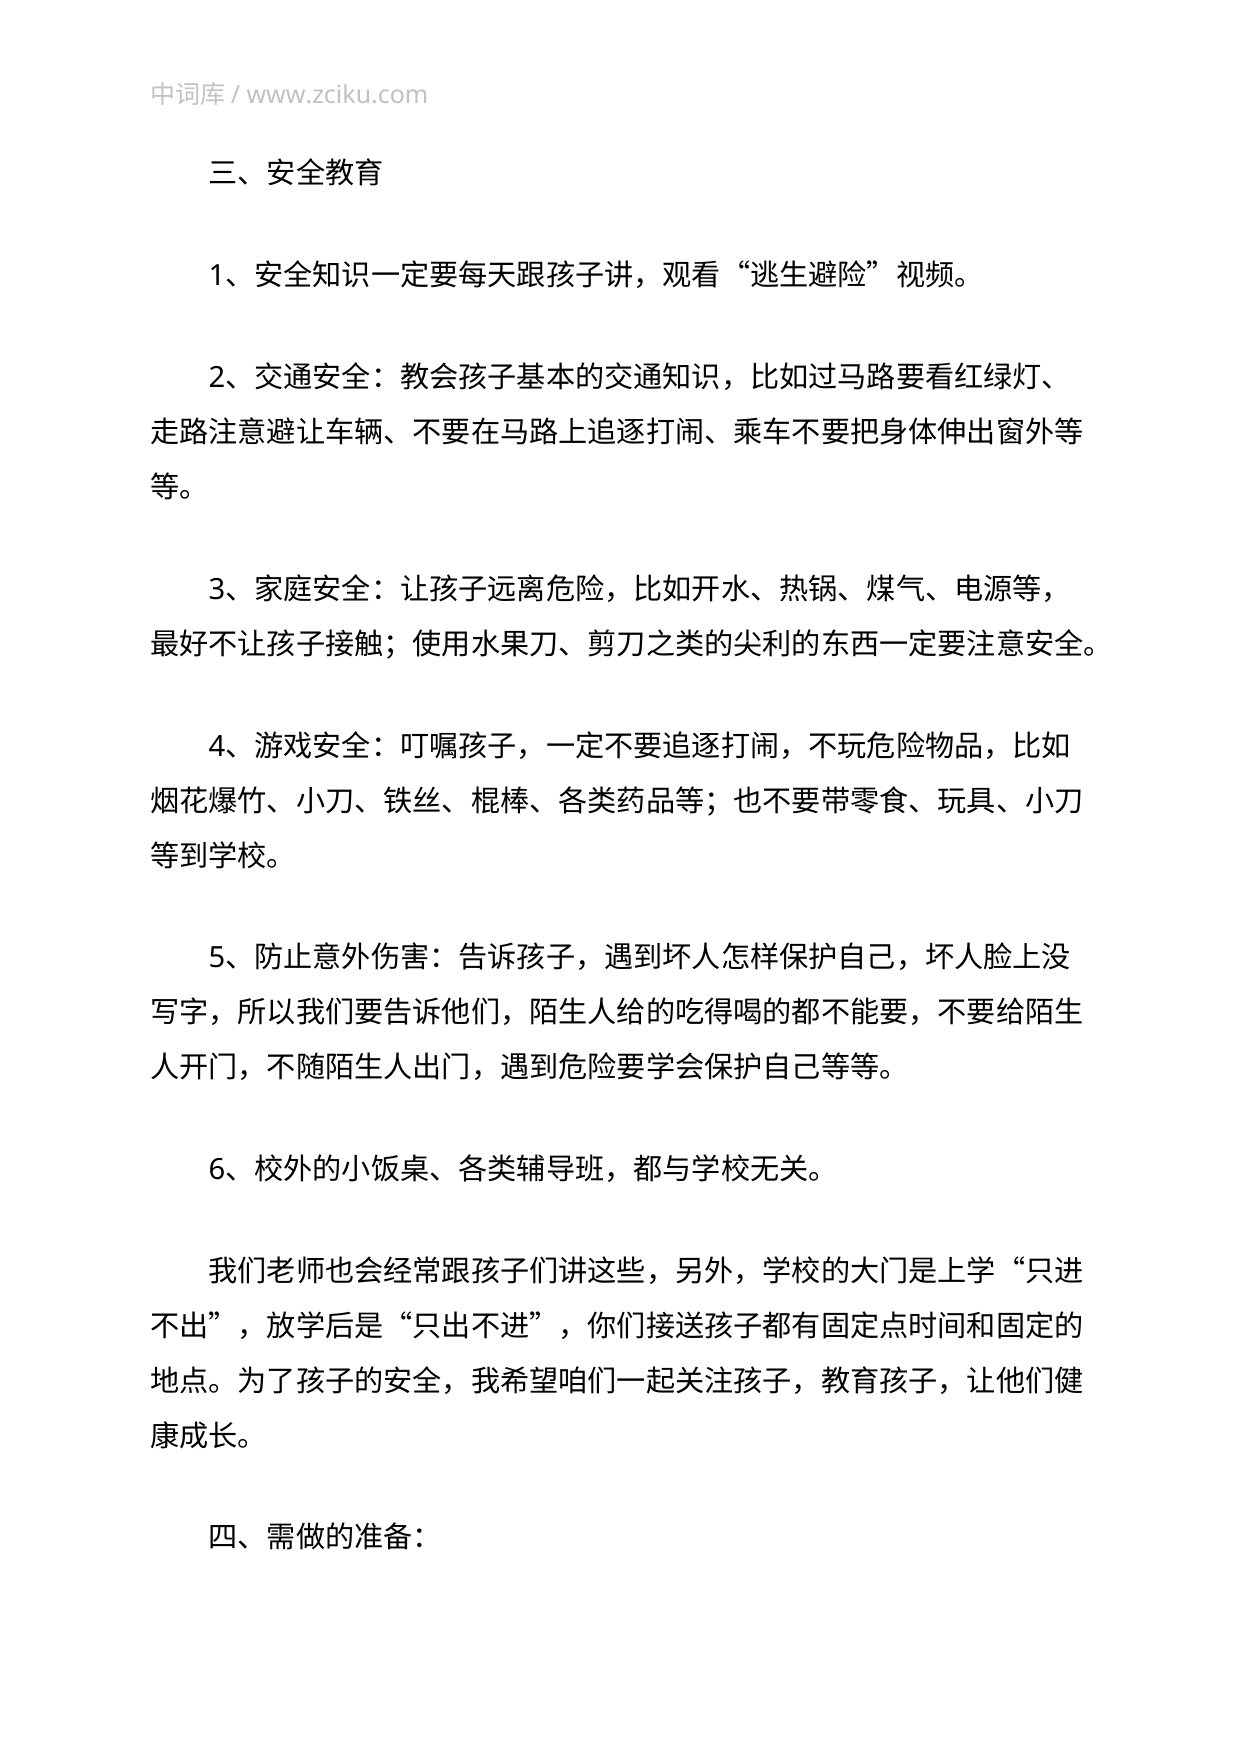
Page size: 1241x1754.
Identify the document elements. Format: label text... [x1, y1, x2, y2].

text 三、安全教育 [150, 150, 1090, 192]
text 4、游戏安全：叮嘱孩子，一定不要追逐打闹，不玩危险物品，比如烟花爆竹、小刀、铁丝、棍棒、各类药品等；也不要带零食、玩具、小刀等到学校。 [150, 722, 1090, 874]
text 我们老师也会经常跟孩子们讲这些，另外，学校的大门是上学“只进不出”，放学后是“只出不进”，你们接送孩子都有固定点时间和固定的地点。为了孩子的安全，我希望咱们一起关注孩子，教育孩子，让他们健康成长。 [150, 1247, 1090, 1454]
text 6、校外的小饭桌、各类辅导班，都与学校无关。 [150, 1146, 1090, 1188]
text 四、需做的准备： [150, 1514, 1090, 1556]
text 5、防止意外伤害：告诉孩子，遇到坏人怎样保护自己，坏人脸上没写字，所以我们要告诉他们，陌生人给的吃得喝的都不能要，不要给陌生人开门，不随陌生人出门，遇到危险要学会保护自己等等。 [150, 934, 1090, 1086]
text 1、安全知识一定要每天跟孩子讲，观看“逃生避险”视频。 [150, 252, 1090, 294]
text 2、交通安全：教会孩子基本的交通知识，比如过马路要看红绿灯、走路注意避让车辆、不要在马路上追逐打闹、乘车不要把身体伸出窗外等等。 [150, 354, 1090, 506]
text 3、家庭安全：让孩子远离危险，比如开水、热锅、煤气、电源等，最好不让孩子接触；使用水果刀、剪刀之类的尖利的东西一定要注意安全。 [150, 565, 1090, 663]
